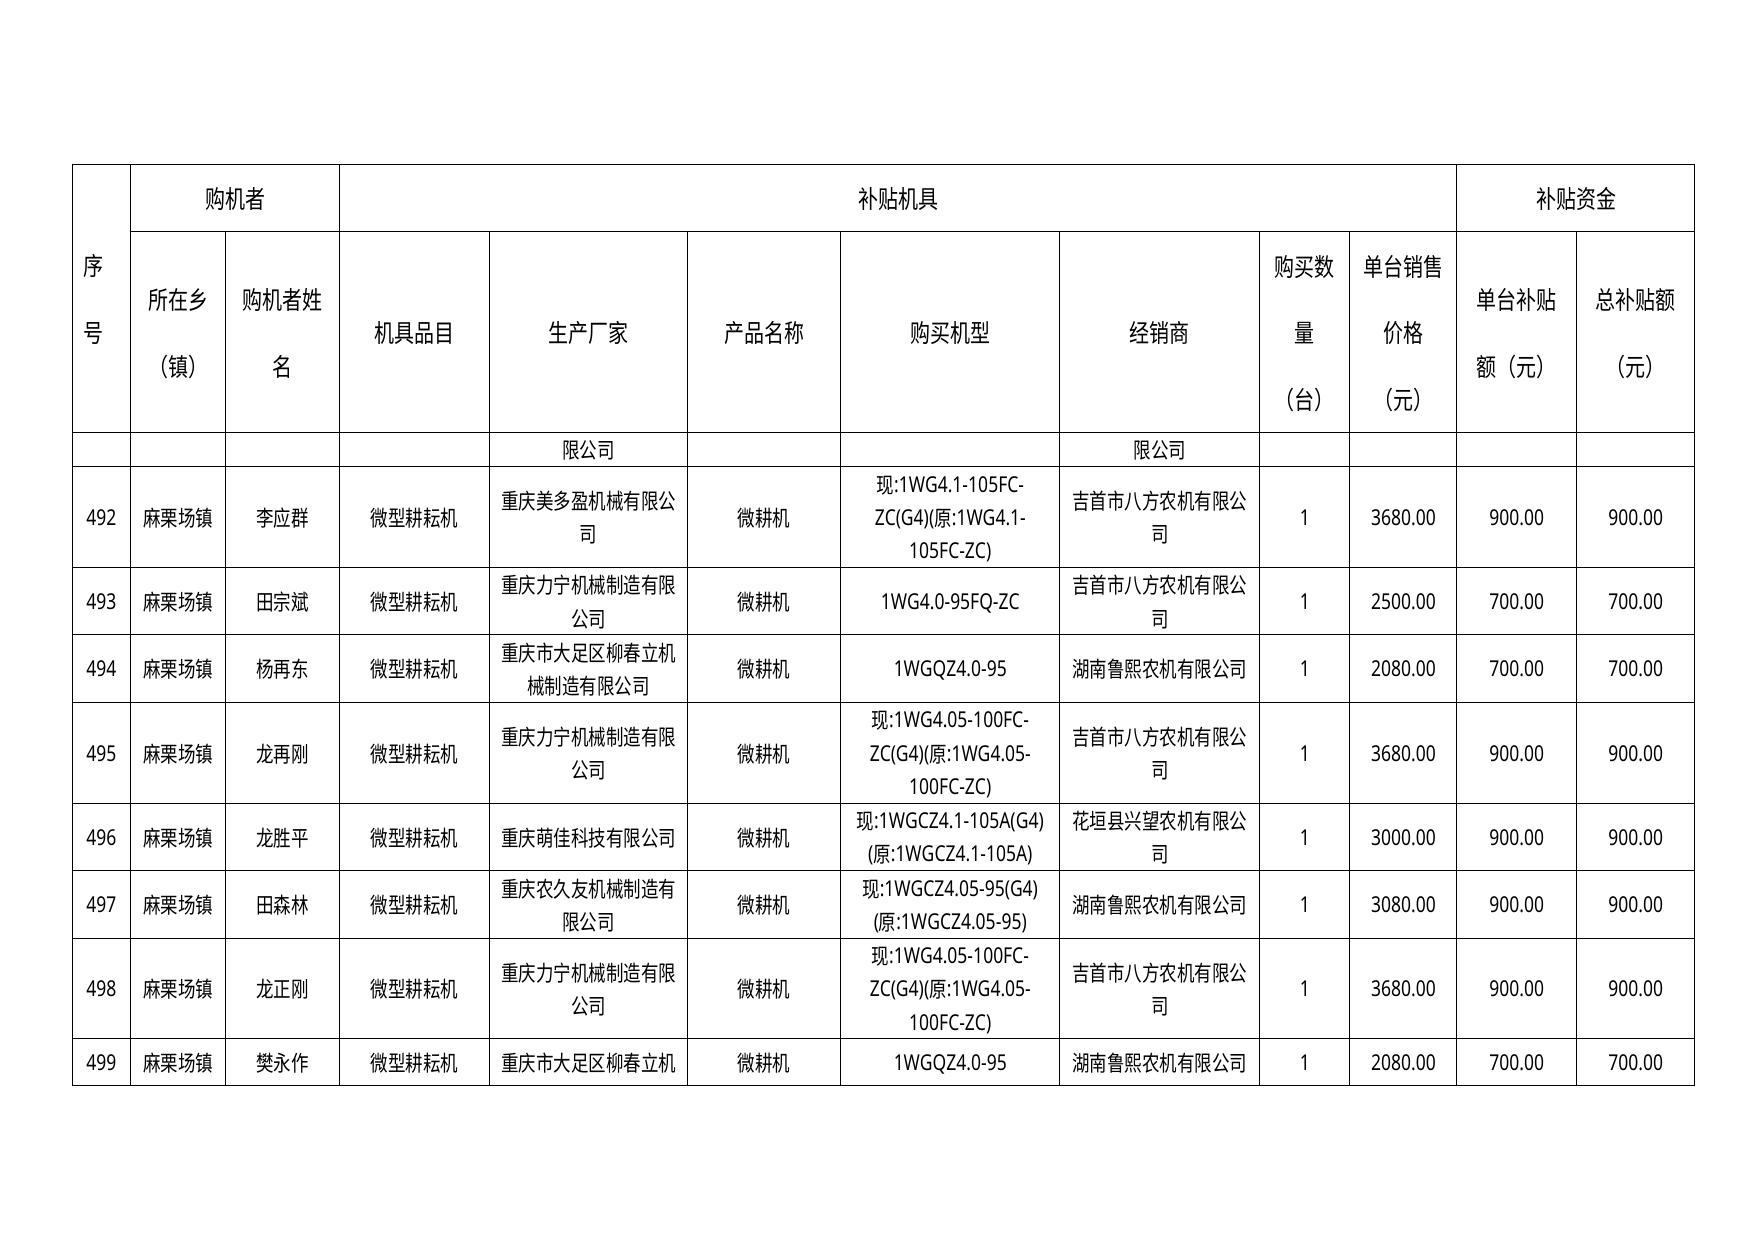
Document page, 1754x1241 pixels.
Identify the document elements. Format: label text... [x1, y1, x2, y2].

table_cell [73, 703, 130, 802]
table_cell 产品名称 [688, 232, 840, 432]
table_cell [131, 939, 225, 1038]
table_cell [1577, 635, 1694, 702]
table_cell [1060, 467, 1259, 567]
table_header 补贴资金 [1457, 165, 1694, 231]
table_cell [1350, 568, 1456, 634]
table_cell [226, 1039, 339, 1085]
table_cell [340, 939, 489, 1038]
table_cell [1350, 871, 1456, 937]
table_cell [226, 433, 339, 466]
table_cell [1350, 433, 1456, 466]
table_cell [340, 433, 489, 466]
table_cell 所在乡（镇） [131, 232, 225, 432]
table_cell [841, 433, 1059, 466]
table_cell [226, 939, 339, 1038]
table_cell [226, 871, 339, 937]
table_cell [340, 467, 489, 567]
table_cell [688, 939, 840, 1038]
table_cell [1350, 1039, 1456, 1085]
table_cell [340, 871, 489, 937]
table_cell 购买数量（台） [1260, 232, 1349, 432]
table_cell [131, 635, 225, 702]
table_cell 购机者姓名 [226, 232, 339, 432]
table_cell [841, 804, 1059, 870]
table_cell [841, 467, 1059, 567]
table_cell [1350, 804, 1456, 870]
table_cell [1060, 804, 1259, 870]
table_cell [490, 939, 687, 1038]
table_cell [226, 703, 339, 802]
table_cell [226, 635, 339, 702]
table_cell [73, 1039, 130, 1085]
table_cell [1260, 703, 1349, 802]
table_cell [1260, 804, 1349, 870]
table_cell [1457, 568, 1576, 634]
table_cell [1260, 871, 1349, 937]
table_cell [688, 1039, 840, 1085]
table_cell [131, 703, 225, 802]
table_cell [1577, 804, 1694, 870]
table_cell 购买机型 [841, 232, 1059, 432]
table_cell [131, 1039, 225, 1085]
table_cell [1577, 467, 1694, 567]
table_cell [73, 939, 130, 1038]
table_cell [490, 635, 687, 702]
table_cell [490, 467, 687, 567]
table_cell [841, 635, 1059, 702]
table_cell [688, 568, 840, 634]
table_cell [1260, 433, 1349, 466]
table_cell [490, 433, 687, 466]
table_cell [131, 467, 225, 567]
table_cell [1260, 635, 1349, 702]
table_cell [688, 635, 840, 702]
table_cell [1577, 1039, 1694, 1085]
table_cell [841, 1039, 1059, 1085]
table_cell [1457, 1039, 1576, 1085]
table_cell 经销商 [1060, 232, 1259, 432]
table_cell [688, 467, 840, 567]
table_cell 机具品目 [340, 232, 489, 432]
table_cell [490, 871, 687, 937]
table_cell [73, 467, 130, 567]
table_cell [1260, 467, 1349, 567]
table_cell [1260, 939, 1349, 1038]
table_header 序号 [73, 165, 130, 432]
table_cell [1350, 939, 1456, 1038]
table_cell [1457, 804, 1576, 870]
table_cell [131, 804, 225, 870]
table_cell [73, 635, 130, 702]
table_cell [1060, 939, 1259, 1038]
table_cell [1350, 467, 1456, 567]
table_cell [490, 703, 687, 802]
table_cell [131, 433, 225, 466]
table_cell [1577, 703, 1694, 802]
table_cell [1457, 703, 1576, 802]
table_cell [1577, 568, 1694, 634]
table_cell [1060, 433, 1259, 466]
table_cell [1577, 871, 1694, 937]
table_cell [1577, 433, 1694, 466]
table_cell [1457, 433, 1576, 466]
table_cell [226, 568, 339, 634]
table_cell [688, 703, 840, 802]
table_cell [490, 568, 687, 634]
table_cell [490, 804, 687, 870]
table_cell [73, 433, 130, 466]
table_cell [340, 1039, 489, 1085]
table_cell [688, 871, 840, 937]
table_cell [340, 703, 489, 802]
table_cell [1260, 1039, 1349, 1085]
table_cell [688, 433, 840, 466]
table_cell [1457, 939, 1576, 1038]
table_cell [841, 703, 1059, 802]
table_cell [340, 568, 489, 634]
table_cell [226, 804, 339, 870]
table_cell 单台补贴额（元） [1457, 232, 1576, 432]
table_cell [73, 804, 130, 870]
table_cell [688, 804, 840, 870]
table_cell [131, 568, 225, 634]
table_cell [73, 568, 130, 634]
table_header 购机者 [131, 165, 339, 231]
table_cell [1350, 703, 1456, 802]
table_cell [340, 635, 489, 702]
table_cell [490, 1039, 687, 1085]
table_cell 生产厂家 [490, 232, 687, 432]
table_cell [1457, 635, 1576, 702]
table_cell 总补贴额（元） [1577, 232, 1694, 432]
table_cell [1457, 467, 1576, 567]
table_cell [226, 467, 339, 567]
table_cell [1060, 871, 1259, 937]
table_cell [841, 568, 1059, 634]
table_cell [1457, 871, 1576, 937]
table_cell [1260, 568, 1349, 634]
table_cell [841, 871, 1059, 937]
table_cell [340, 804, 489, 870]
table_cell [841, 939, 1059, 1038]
table_header 补贴机具 [340, 165, 1456, 231]
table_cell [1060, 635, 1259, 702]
table_cell 单台销售价格（元） [1350, 232, 1456, 432]
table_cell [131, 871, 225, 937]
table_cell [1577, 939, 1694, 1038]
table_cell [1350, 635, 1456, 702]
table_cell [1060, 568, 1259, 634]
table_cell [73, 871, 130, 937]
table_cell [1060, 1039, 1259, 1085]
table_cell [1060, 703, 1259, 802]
